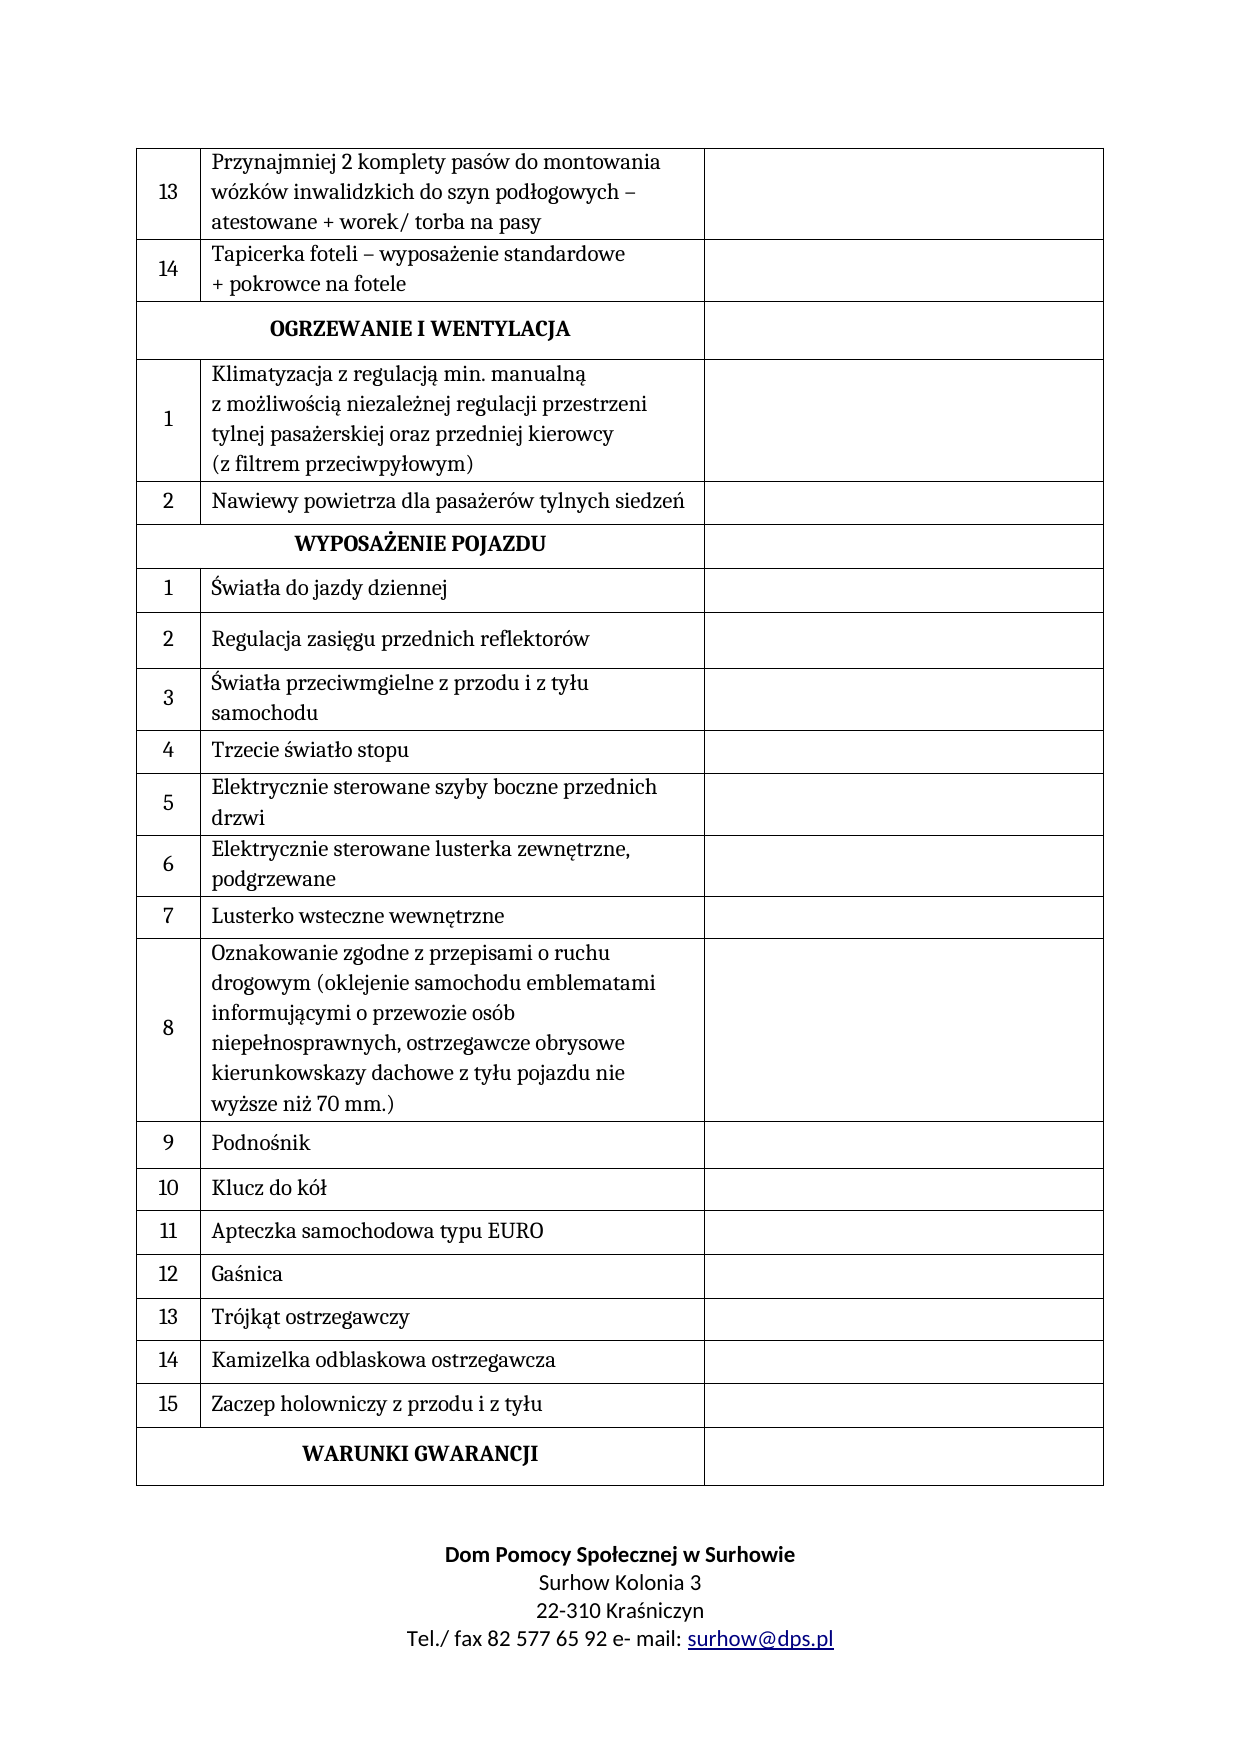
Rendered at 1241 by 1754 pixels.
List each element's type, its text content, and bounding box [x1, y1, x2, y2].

table_cell 13 [137, 1299, 200, 1340]
table_cell Oznakowanie zgodne z przepisami o ruchu drogowym (oklejenie samochodu emblematami informującymi o przewozie osób niepełnosprawnych, ostrzegawcze obrysowe kierunkowskazy dachowe z tyłu pojazdu nie wyższe niż 70 mm.) [201, 939, 704, 1121]
table_cell WYPOSAŻENIE POJAZDU [137, 525, 704, 567]
table_cell 2 [137, 613, 200, 668]
table_cell [705, 482, 1103, 524]
table_cell [705, 525, 1103, 567]
table_cell [705, 939, 1103, 1121]
table_cell 11 [137, 1211, 200, 1254]
table_cell Lusterko wsteczne wewnętrzne [201, 897, 704, 938]
table_cell [705, 897, 1103, 938]
table_cell OGRZEWANIE I WENTYLACJA [137, 302, 704, 359]
table_cell Kamizelka odblaskowa ostrzegawcza [201, 1341, 704, 1383]
table_cell [705, 669, 1103, 730]
table_cell [705, 149, 1103, 239]
table_cell 14 [137, 1341, 200, 1383]
table_cell 4 [137, 731, 200, 773]
table_cell Światła do jazdy dziennej [201, 569, 704, 612]
table_cell [705, 1428, 1103, 1484]
table_cell [705, 1211, 1103, 1254]
table_cell Regulacja zasięgu przednich reflektorów [201, 613, 704, 668]
table_cell [705, 240, 1103, 301]
table_cell [705, 569, 1103, 612]
table_cell [705, 1122, 1103, 1168]
table_cell 2 [137, 482, 200, 524]
table_cell 7 [137, 897, 200, 938]
table_cell 6 [137, 836, 200, 896]
table_cell 10 [137, 1169, 200, 1210]
table_cell [705, 774, 1103, 834]
table_cell 3 [137, 669, 200, 730]
table_cell Trójkąt ostrzegawczy [201, 1299, 704, 1340]
table_cell 13 [137, 149, 200, 239]
table_cell Elektrycznie sterowane szyby boczne przednich drzwi [201, 774, 704, 834]
table_cell 1 [137, 569, 200, 612]
table_cell [705, 731, 1103, 773]
table_cell [705, 302, 1103, 359]
table_cell 5 [137, 774, 200, 834]
table_cell Podnośnik [201, 1122, 704, 1168]
table_cell Nawiewy powietrza dla pasażerów tylnych siedzeń [201, 482, 704, 524]
table_cell [705, 1341, 1103, 1383]
table_cell 15 [137, 1384, 200, 1427]
table_cell Tapicerka foteli – wyposażenie standardowe + pokrowce na fotele [201, 240, 704, 301]
table_cell Elektrycznie sterowane lusterka zewnętrzne, podgrzewane [201, 836, 704, 896]
table_cell [705, 1255, 1103, 1297]
table_cell [705, 613, 1103, 668]
table_cell [705, 1384, 1103, 1427]
table_cell [705, 836, 1103, 896]
table_cell WARUNKI GWARANCJI [137, 1428, 704, 1484]
table_cell Klimatyzacja z regulacją min. manualną z możliwością niezależnej regulacji przestrzeni tylnej pasażerskiej oraz przedniej kierowcy (z filtrem przeciwpyłowym) [201, 360, 704, 481]
table_cell [705, 1169, 1103, 1210]
table_cell 1 [137, 360, 200, 481]
table_cell Zaczep holowniczy z przodu i z tyłu [201, 1384, 704, 1427]
table_cell Trzecie światło stopu [201, 731, 704, 773]
table_cell Apteczka samochodowa typu EURO [201, 1211, 704, 1254]
table_cell Klucz do kół [201, 1169, 704, 1210]
table_cell Światła przeciwmgielne z przodu i z tyłu samochodu [201, 669, 704, 730]
table_cell 14 [137, 240, 200, 301]
table_cell Przynajmniej 2 komplety pasów do montowania wózków inwalidzkich do szyn podłogowych – atestowane + worek/ torba na pasy [201, 149, 704, 239]
table_cell 12 [137, 1255, 200, 1297]
table_cell [705, 360, 1103, 481]
table_cell 9 [137, 1122, 200, 1168]
table_cell Gaśnica [201, 1255, 704, 1297]
table_cell 8 [137, 939, 200, 1121]
table_cell [705, 1299, 1103, 1340]
